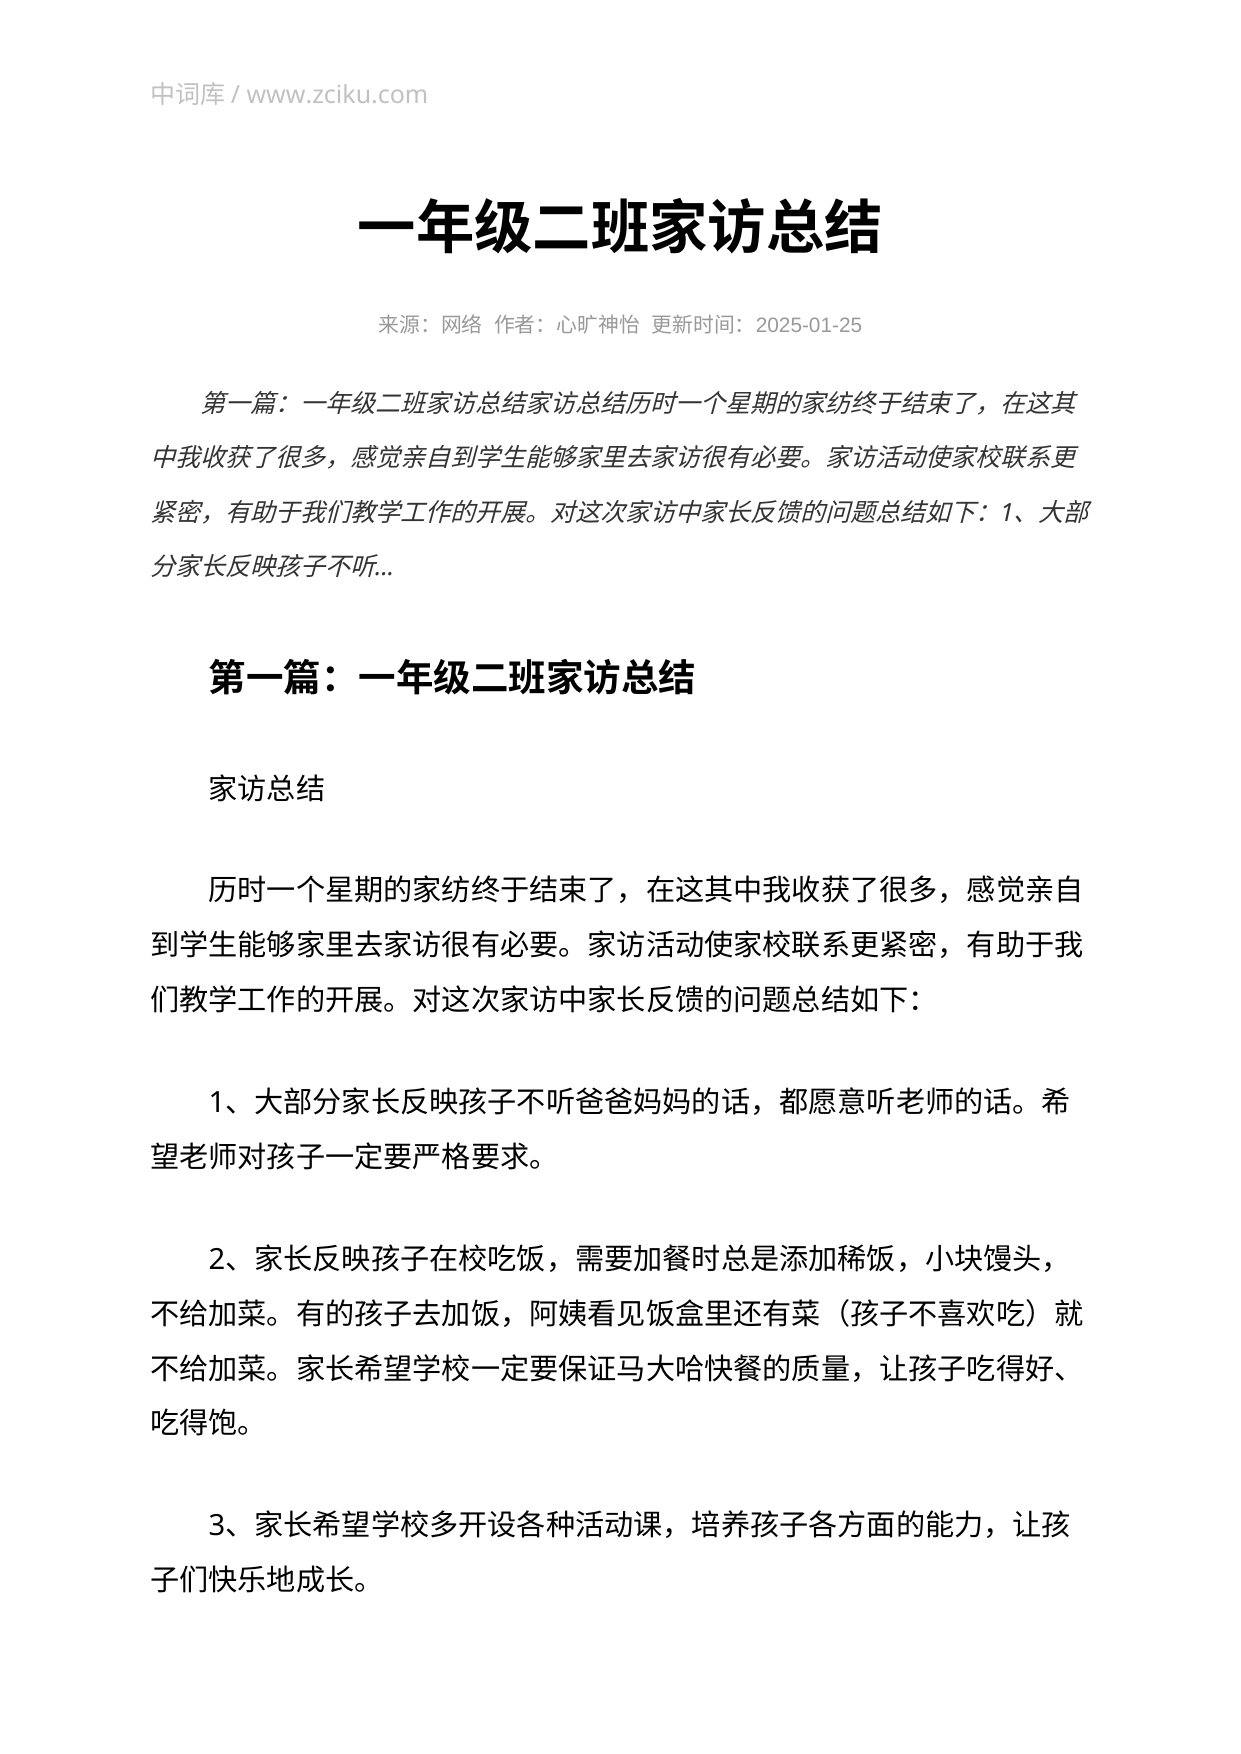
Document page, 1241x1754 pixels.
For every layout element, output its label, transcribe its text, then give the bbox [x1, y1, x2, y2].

text 第一篇：一年级二班家访总结家访总结历时一个星期的家纺终于结束了，在这其中我收获了很多，感觉亲自到学生能够家里去家访很有必要。家访活动使家校联系更紧密，有助于我们教学工作的开展。对这次家访中家长反馈的问题总结如下：1、大部分家长反映孩子不听... [150, 383, 1090, 583]
text 3、家长希望学校多开设各种活动课，培养孩子各方面的能力，让孩子们快乐地成长。 [150, 1502, 1090, 1599]
text 来源：网络 作者：心旷神怡 更新时间：2025-01-25 [150, 313, 1090, 337]
text 2、家长反映孩子在校吃饭，需要加餐时总是添加稀饭，小块馒头，不给加菜。有的孩子去加饭，阿姨看见饭盒里还有菜（孩子不喜欢吃）就不给加菜。家长希望学校一定要保证马大哈快餐的质量，让孩子吃得好、吃得饱。 [150, 1235, 1090, 1442]
text 1、大部分家长反映孩子不听爸爸妈妈的话，都愿意听老师的话。希望老师对孩子一定要严格要求。 [150, 1078, 1090, 1176]
text 历时一个星期的家纺终于结束了，在这其中我收获了很多，感觉亲自到学生能够家里去家访很有必要。家访活动使家校联系更紧密，有助于我们教学工作的开展。对这次家访中家长反馈的问题总结如下： [150, 867, 1090, 1019]
subtitle 一年级二班家访总结 [150, 181, 1090, 266]
text 家访总结 [150, 765, 1090, 807]
text 第一篇：一年级二班家访总结 [150, 648, 1090, 702]
